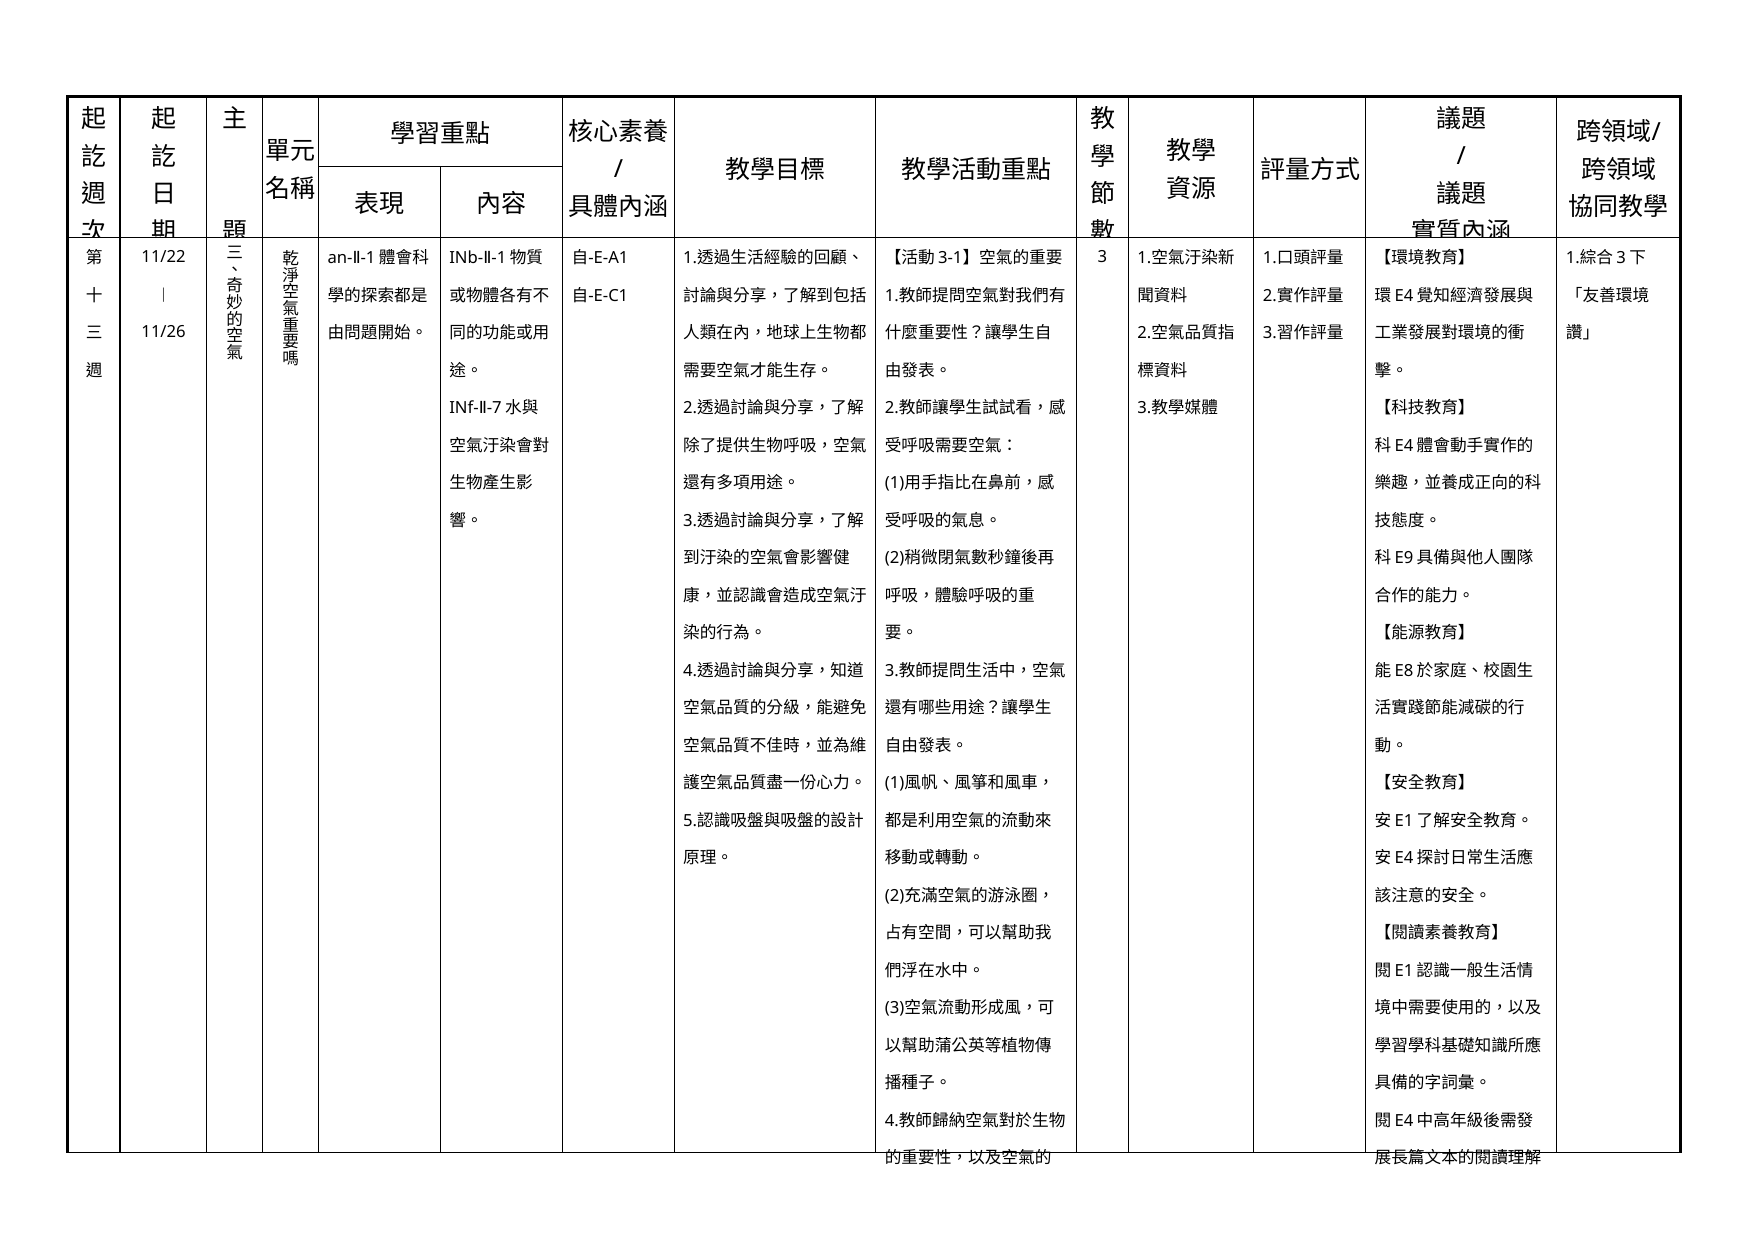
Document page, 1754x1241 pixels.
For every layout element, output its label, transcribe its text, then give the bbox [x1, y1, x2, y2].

table_cell 11/22 ︱ 11/26 [121, 238, 206, 1152]
table_header 主 題 [207, 98, 262, 237]
table_cell 乾淨空氣重要嗎 [263, 238, 318, 1152]
table_cell 3 [1077, 238, 1128, 1152]
table_cell 1.空氣汙染新聞資料 2.空氣品質指標資料 3.教學媒體 [1129, 238, 1253, 1152]
table_header 跨領域/ 跨領域 協同教學 [1557, 98, 1679, 237]
table_cell 表現 [319, 167, 440, 237]
table_header 單元名稱 [263, 98, 318, 237]
table_cell 1.口頭評量 2.實作評量 3.習作評量 [1254, 238, 1365, 1152]
table_header 教學目標 [675, 98, 875, 237]
table_header 學習重點 [319, 98, 562, 166]
table_header 起訖週次 [69, 98, 119, 237]
table_cell 三、奇妙的空氣 [207, 238, 262, 1152]
table_cell 1.綜合3下「友善環境讚」 [1557, 238, 1679, 1152]
table_header 議題 / 議題 實質內涵 [1366, 98, 1556, 237]
table_header 評量方式 [1254, 98, 1365, 237]
table_cell 第 十 三 週 [69, 238, 119, 1152]
table_cell 【活動3-1】空氣的重要 1.教師提問空氣對我們有什麼重要性？讓學生自由發表。 2.教師讓學生試試看，感受呼吸需要空氣： (1)用手指比在鼻前，感受呼吸的氣息。 (2)稍微閉氣數秒鐘後再呼吸，體驗呼吸的重要。 3.教師提問生活中，空氣還有哪些用途？讓學生自由發表。 (1)風帆、風箏和風車，都是利用空氣的流動來移動或轉動。 (2)充滿空氣的游泳圈，占有空間，可以幫助我們浮在水中。 (3)空氣流動形成風，可以幫助蒲公英等植物傳播種子。 4.教師歸納空氣對於生物的重要性，以及空氣的應用。 【活動3-2】空氣乾淨健康好 1.教師提問：空氣對生物這麼重要，如果空氣被汙染會有什麼影響 呢？ (1)會生病，影響健康。 (2)聞起來很難聞，不舒服。 (3)會一直咳嗽、打噴嚏。 (4)會過敏、氣喘。 2.教師提問哪些行為會造成空氣汙染？讓學生自由發表。 3.教師提問要怎麼做才能減少空氣汙染？ (1)多搭乘捷運、公車、火車等大眾運輸工具。 (2)改用環保、低汙染的方式發電，例如風力發電。 (3)多種樹、少砍樹。 (4)短程移動可以用腳踏車作為交通工具。 4.認識空氣品質指標(AQI)所代表的意義。 5.教師歸納維護空氣清新、乾淨的方法，並鼓勵學生能有實際作為。 【科學閱讀】吸盤吸力是哪裡來的？ 1.認識生活中常見的物品──吸盤。 2.教師說明吸盤可以吸在光滑平面上的原因。 [876, 238, 1076, 1152]
table_cell 1.透過生活經驗的回顧、討論與分享，了解到包括人類在內，地球上生物都需要空氣才能生存。 2.透過討論與分享，了解除了提供生物呼吸，空氣還有多項用途。 3.透過討論與分享，了解到汙染的空氣會影響健康，並認識會造成空氣汙染的行為。 4.透過討論與分享，知道空氣品質的分級，能避免空氣品質不佳時，並為維護空氣品質盡一份心力。 5.認識吸盤與吸盤的設計原理。 [675, 238, 875, 1152]
table_cell INb-Ⅱ-1物質或物體各有不同的功能或用途。 INf-Ⅱ-7水與空氣汙染會對生物產生影響。 [441, 238, 562, 1152]
table_cell 自-E-A1 自-E-C1 [563, 238, 674, 1152]
table_header 教學活動重點 [876, 98, 1076, 237]
table_cell an-Ⅱ-1體會科學的探索都是由問題開始。 [319, 238, 440, 1152]
table_header 起 訖 日 期 [121, 98, 206, 237]
table_header 教學 資源 [1129, 98, 1253, 237]
table_header 教學節數 [1077, 98, 1128, 237]
table_cell 內容 [441, 167, 562, 237]
table_header 核心素養/ 具體內涵 [563, 98, 674, 237]
